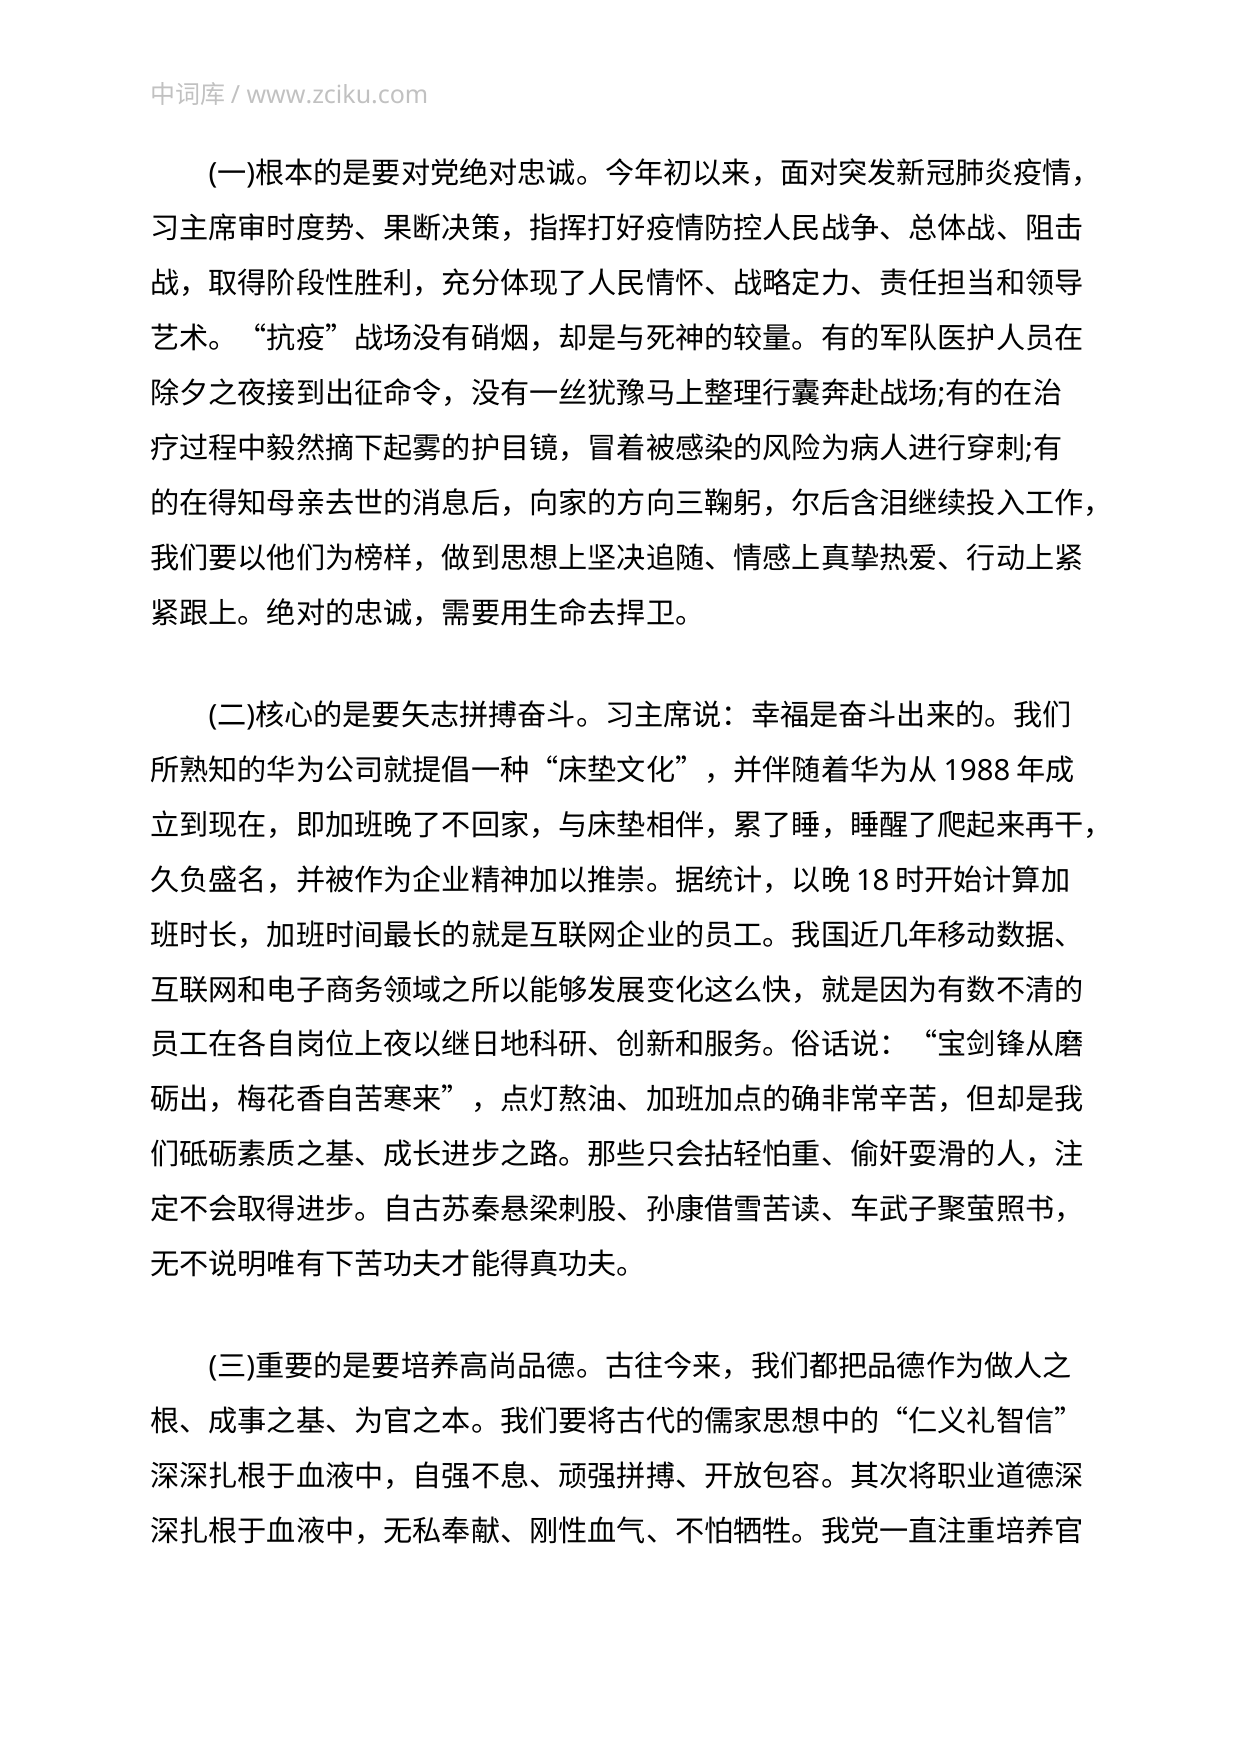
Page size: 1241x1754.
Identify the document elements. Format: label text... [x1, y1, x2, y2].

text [150, 1342, 1090, 1549]
text (一)根本的是要对党绝对忠诚。今年初以来，面对突发新冠肺炎疫情，习主席审时度势、果断决策，指挥打好疫情防控人民战争、总体战、阻击战，取得阶段性胜利，充分体现了人民情怀、战略定力、责任担当和领导艺术。“抗疫”战场没有硝烟，却是与死神的较量。有的军队医护人员在除夕之夜接到出征命令，没有一丝犹豫马上整理行囊奔赴战场;有的在治疗过程中毅然摘下起雾的护目镜，冒着被感染的风险为病人进行穿刺;有的在得知母亲去世的消息后，向家的方向三鞠躬，尔后含泪继续投入工作，我们要以他们为榜样，做到思想上坚决追随、情感上真挚热爱、行动上紧紧跟上。绝对的忠诚，需要用生命去捍卫。 [150, 150, 1090, 632]
text (二)核心的是要矢志拼搏奋斗。习主席说：幸福是奋斗出来的。我们所熟知的华为公司就提倡一种“床垫文化”，并伴随着华为从1988年成立到现在，即加班晚了不回家，与床垫相伴，累了睡，睡醒了爬起来再干，久负盛名，并被作为企业精神加以推崇。据统计，以晚18时开始计算加班时长，加班时间最长的就是互联网企业的员工。我国近几年移动数据、互联网和电子商务领域之所以能够发展变化这么快，就是因为有数不清的员工在各自岗位上夜以继日地科研、创新和服务。俗话说：“宝剑锋从磨砺出，梅花香自苦寒来”，点灯熬油、加班加点的确非常辛苦，但却是我们砥砺素质之基、成长进步之路。那些只会拈轻怕重、偷奸耍滑的人，注定不会取得进步。自古苏秦悬梁刺股、孙康借雪苦读、车武子聚萤照书，无不说明唯有下苦功夫才能得真功夫。 [150, 691, 1090, 1283]
